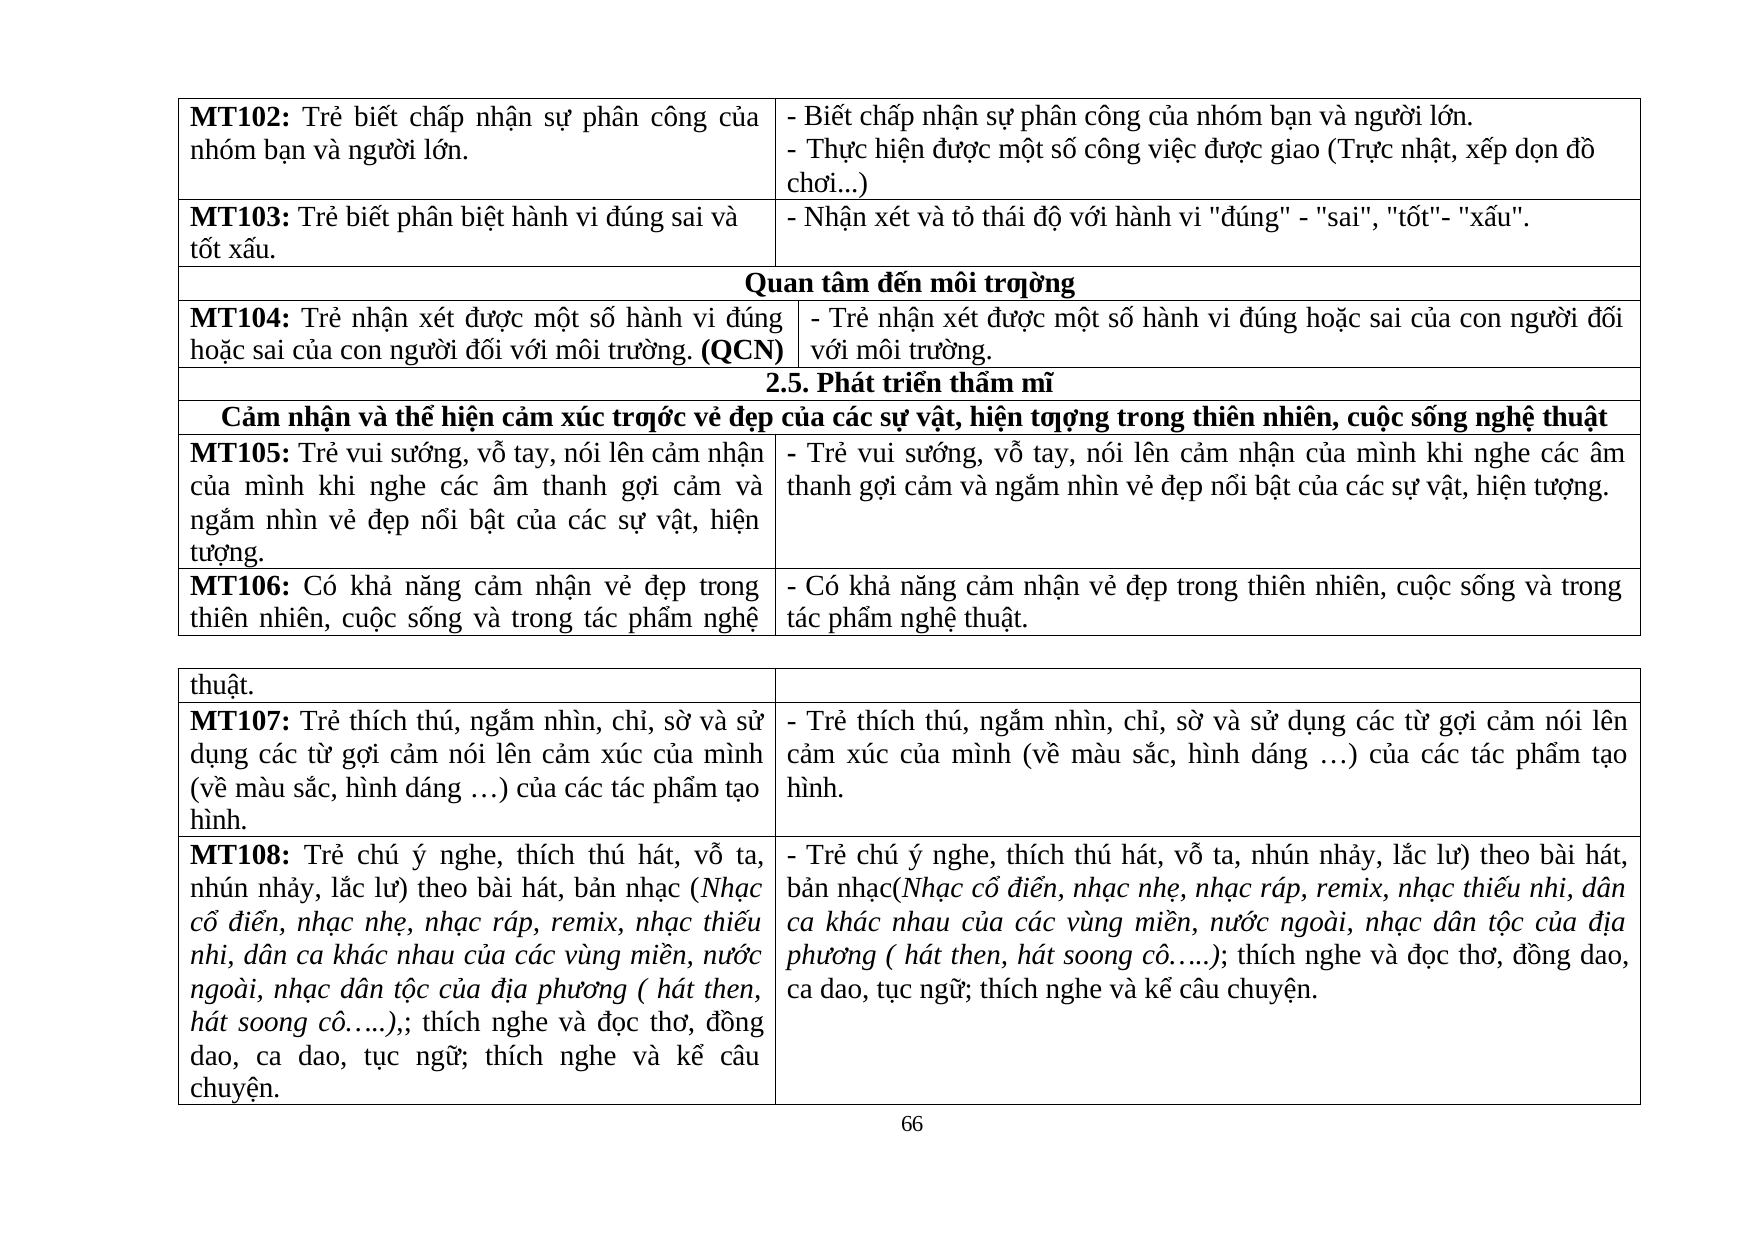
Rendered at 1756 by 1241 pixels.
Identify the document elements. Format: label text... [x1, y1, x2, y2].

table_cell - Trẻ chú ý nghe, thích thú hát, vỗ ta, nhún nhảy, lắc lư) theo bài hát, bản nhạc(Nhạc cổ điển, nhạc nhẹ, nhạc ráp, remix, nhạc thiếu nhi, dân ca khác nhau của các vùng miền, nước ngoài, nhạc dân tộc của địa phương ( hát then, hát soong cô…..); thích nghe và đọc thơ, đồng dao, ca dao, tục ngữ; thích nghe và kể câu chuyện. [776, 837, 1640, 1104]
table_cell MT102: Trẻ biết chấp nhận sự phân công của nhóm bạn và người lớn. [179, 99, 775, 199]
table_cell Cảm nhận và thể hiện cảm xúc trƣớc vẻ đẹp của các sự vật, hiện tƣợng trong thiên nhiên, cuộc sống nghệ thuật [179, 401, 1640, 434]
table_cell Biết chấp nhận sự phân công của nhóm bạn và người lớn. Thực hiện được một số công việc được giao (Trực nhật, xếp dọn đồ chơi...) [776, 99, 1640, 199]
table_cell MT107: Trẻ thích thú, ngắm nhìn, chỉ, sờ và sử dụng các từ gợi cảm nói lên cảm xúc của mình (về màu sắc, hình dáng …) của các tác phẩm tạo hình. [179, 703, 775, 836]
table_cell - Trẻ thích thú, ngắm nhìn, chỉ, sờ và sử dụng các từ gợi cảm nói lên cảm xúc của mình (về màu sắc, hình dáng …) của các tác phẩm tạo hình. [776, 703, 1640, 836]
table_cell - Nhận xét và tỏ thái độ với hành vi "đúng" - "sai", "tốt"- "xấu". [776, 200, 1640, 266]
table_cell MT106: Có khả năng cảm nhận vẻ đẹp trong thiên nhiên, cuộc sống và trong tác phẩm nghệ [179, 569, 775, 635]
table_cell MT105: Trẻ vui sướng, vỗ tay, nói lên cảm nhận của mình khi nghe các âm thanh gợi cảm và ngắm nhìn vẻ đẹp nổi bật của các sự vật, hiện tượng. [179, 435, 775, 568]
table_cell - Trẻ nhận xét được một số hành vi đúng hoặc sai của con người đối với môi trường. [799, 301, 1640, 367]
table_cell 2.5. Phát triển thẩm mĩ [179, 368, 1640, 400]
table_header [776, 669, 1640, 702]
table_cell MT108: Trẻ chú ý nghe, thích thú hát, vỗ ta, nhún nhảy, lắc lư) theo bài hát, bản nhạc (Nhạc cổ điển, nhạc nhẹ, nhạc ráp, remix, nhạc thiếu nhi, dân ca khác nhau của các vùng miền, nước ngoài, nhạc dân tộc của địa phương ( hát then, hát soong cô…..),; thích nghe và đọc thơ, đồng dao, ca dao, tục ngữ; thích nghe và kể câu chuyện. [179, 837, 775, 1104]
table_cell MT104: Trẻ nhận xét được một số hành vi đúng hoặc sai của con người đối với môi trường. (QCN) [179, 301, 798, 367]
table_cell - Trẻ vui sướng, vỗ tay, nói lên cảm nhận của mình khi nghe các âm thanh gợi cảm và ngắm nhìn vẻ đẹp nổi bật của các sự vật, hiện tượng. [776, 435, 1640, 568]
table_header thuật. [179, 669, 775, 702]
table_cell MT103: Trẻ biết phân biệt hành vi đúng sai và tốt xấu. [179, 200, 775, 266]
table_cell Quan tâm đến môi trƣờng [179, 267, 1640, 300]
table_cell - Có khả năng cảm nhận vẻ đẹp trong thiên nhiên, cuộc sống và trong tác phẩm nghệ thuật. [776, 569, 1640, 635]
